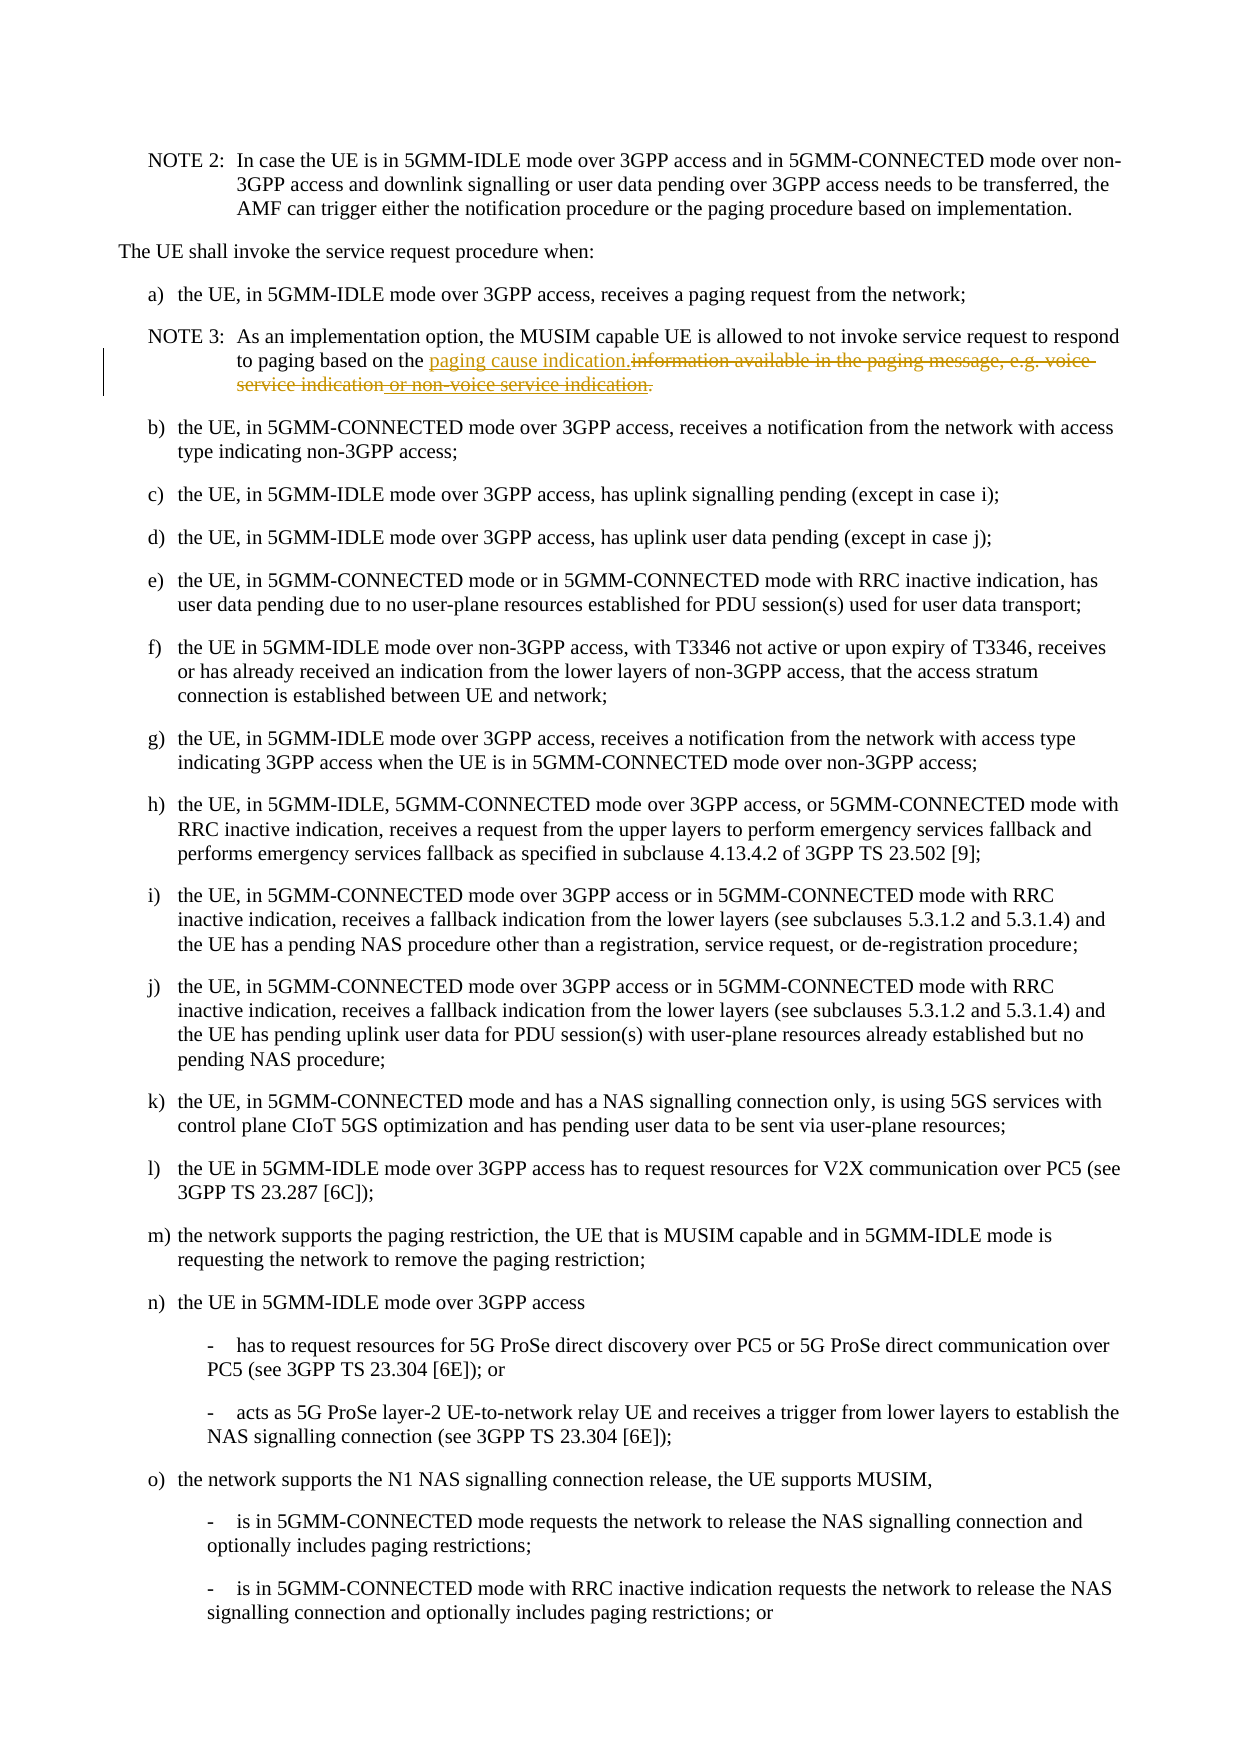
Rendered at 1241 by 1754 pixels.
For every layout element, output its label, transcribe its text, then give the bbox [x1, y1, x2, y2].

text k) the UE, in 5GMM-CONNECTED mode and has a NAS signalling connection only, is using 5GS services with control plane CIoT 5GS optimization and has pending user data to be sent via user-plane resources; [148, 1089, 1122, 1137]
text j) the UE, in 5GMM-CONNECTED mode over 3GPP access or in 5GMM-CONNECTED mode with RRC inactive indication, receives a fallback indication from the lower layers (see subclauses 5.3.1.2 and 5.3.1.4) and the UE has pending uplink user data for PDU session(s) with user-plane resources already established but no pending NAS procedure; [148, 974, 1122, 1071]
text - is in 5GMM-CONNECTED mode requests the network to release the NAS signalling connection and optionally includes paging restrictions; [207, 1509, 1122, 1557]
text d) the UE, in 5GMM-IDLE mode over 3GPP access, has uplink user data pending (except in case j); [148, 525, 1122, 549]
text i) the UE, in 5GMM-CONNECTED mode over 3GPP access or in 5GMM-CONNECTED mode with RRC inactive indication, receives a fallback indication from the lower layers (see subclauses 5.3.1.2 and 5.3.1.4) and the UE has a pending NAS procedure other than a registration, service request, or de-registration procedure; [148, 883, 1122, 956]
text - has to request resources for 5G ProSe direct discovery over PC5 or 5G ProSe direct communication over PC5 (see 3GPP TS 23.304 [6E]); or [207, 1333, 1122, 1381]
text b) the UE, in 5GMM-CONNECTED mode over 3GPP access, receives a notification from the network with access type indicating non-3GPP access; [148, 415, 1122, 463]
text The UE shall invoke the service request procedure when: [118, 239, 1122, 263]
text h) the UE, in 5GMM-IDLE, 5GMM-CONNECTED mode over 3GPP access, or 5GMM-CONNECTED mode with RRC inactive indication, receives a request from the upper layers to perform emergency services fallback and performs emergency services fallback as specified in subclause 4.13.4.2 of 3GPP TS 23.502 [9]; [148, 792, 1122, 864]
text c) the UE, in 5GMM-IDLE mode over 3GPP access, has uplink signalling pending (except in case i); [148, 482, 1122, 506]
text o) the network supports the N1 NAS signalling connection release, the UE supports MUSIM, [148, 1466, 1122, 1491]
text NOTE 2: In case the UE is in 5GMM-IDLE mode over 3GPP access and in 5GMM-CONNECTED mode over non-3GPP access and downlink signalling or user data pending over 3GPP access needs to be transferred, the AMF can trigger either the notification procedure or the paging procedure based on implementation. [148, 148, 1122, 220]
text n) the UE in 5GMM-IDLE mode over 3GPP access [148, 1290, 1122, 1314]
text - is in 5GMM-CONNECTED mode with RRC inactive indication requests the network to release the NAS signalling connection and optionally includes paging restrictions; or [207, 1576, 1122, 1624]
text l) the UE in 5GMM-IDLE mode over 3GPP access has to request resources for V2X communication over PC5 (see 3GPP TS 23.287 [6C]); [148, 1156, 1122, 1204]
text NOTE 3: As an implementation option, the MUSIM capable UE is allowed to not invoke service request to respond to paging based on the [148, 324, 1122, 396]
text g) the UE, in 5GMM-IDLE mode over 3GPP access, receives a notification from the network with access type indicating 3GPP access when the UE is in 5GMM-CONNECTED mode over non-3GPP access; [148, 726, 1122, 774]
text a) the UE, in 5GMM-IDLE mode over 3GPP access, receives a paging request from the network; [148, 281, 1122, 306]
text f) the UE in 5GMM-IDLE mode over non-3GPP access, with T3346 not active or upon expiry of T3346, receives or has already received an indication from the lower layers of non-3GPP access, that the access stratum connection is established between UE and network; [148, 634, 1122, 707]
text m) the network supports the paging restriction, the UE that is MUSIM capable and in 5GMM-IDLE mode is requesting the network to remove the paging restriction; [148, 1223, 1122, 1271]
text e) the UE, in 5GMM-CONNECTED mode or in 5GMM-CONNECTED mode with RRC inactive indication, has user data pending due to no user-plane resources established for PDU session(s) used for user data transport; [148, 568, 1122, 616]
text - acts as 5G ProSe layer-2 UE-to-network relay UE and receives a trigger from lower layers to establish the NAS signalling connection (see 3GPP TS 23.304 [6E]); [207, 1399, 1122, 1448]
